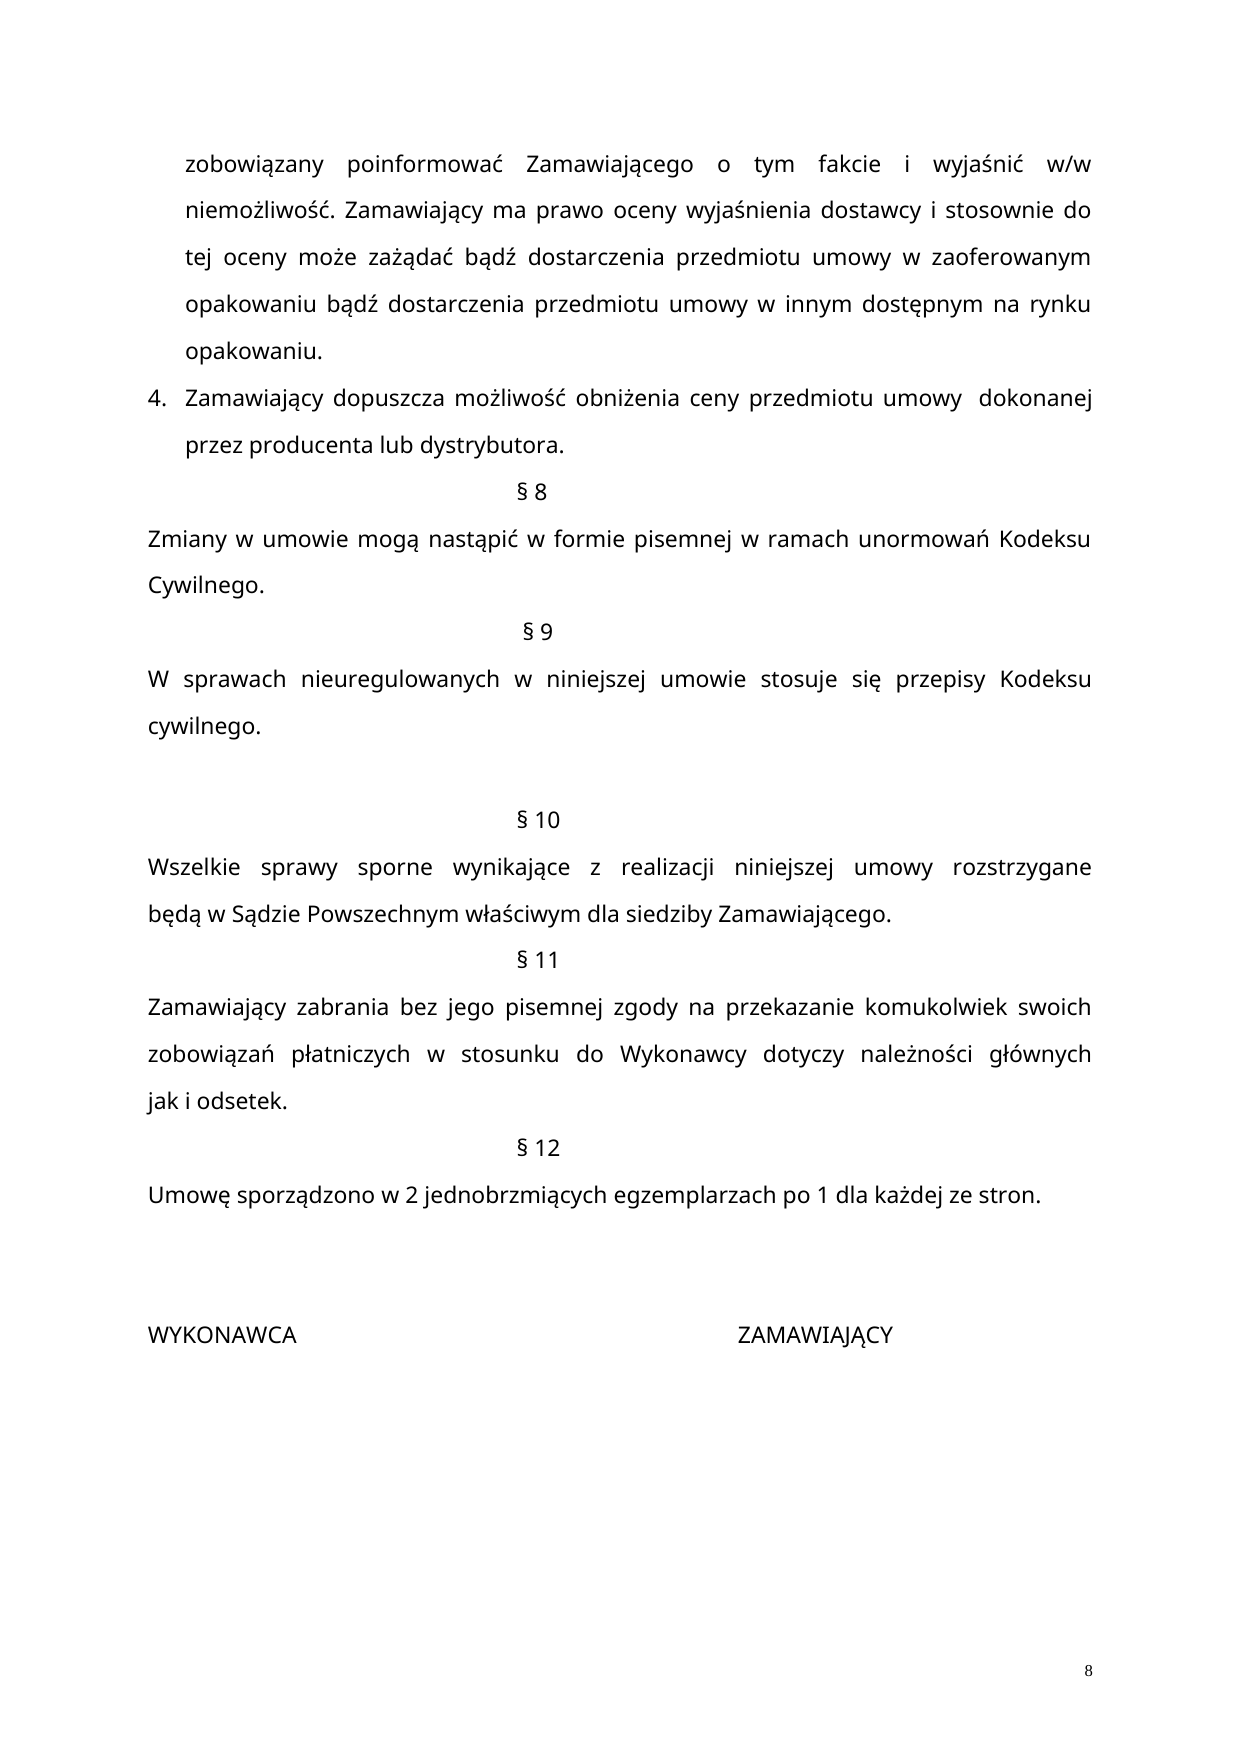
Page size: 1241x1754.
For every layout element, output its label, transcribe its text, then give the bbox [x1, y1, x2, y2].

text § 12 [148, 1132, 1093, 1163]
text Umowę sporządzono w 2 jednobrzmiących egzemplarzach po 1 dla każdej ze stron. [148, 1179, 1093, 1210]
text Zmiany w umowie mogą nastąpić w formie pisemnej w ramach unormowań Kodeksu Cywilnego. [148, 523, 1093, 601]
text Zamawiający zabrania bez jego pisemnej zgody na przekazanie komukolwiek swoich zobowiązań płatniczych w stosunku do Wykonawcy dotyczy należności głównych jak i odsetek. [148, 991, 1093, 1116]
text § 9 [148, 616, 1093, 648]
text § 10 [148, 804, 1093, 835]
text W sprawach nieuregulowanych w niniejszej umowie stosuje się przepisy Kodeksu cywilnego. [148, 663, 1093, 741]
text WYKONAWCA ZAMAWIAJĄCY [148, 1319, 1093, 1351]
text § 11 [148, 944, 1093, 976]
list Zamawiający dopuszcza możliwość obniżenia ceny przedmiotu umowy dokonanej przez producenta lub dystrybutora. [148, 382, 1093, 460]
text Wszelkie sprawy sporne wynikające z realizacji niniejszej umowy rozstrzygane będą w Sądzie Powszechnym właściwym dla siedziby Zamawiającego. [148, 851, 1093, 929]
text § 8 [516, 476, 1093, 507]
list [148, 148, 1093, 366]
